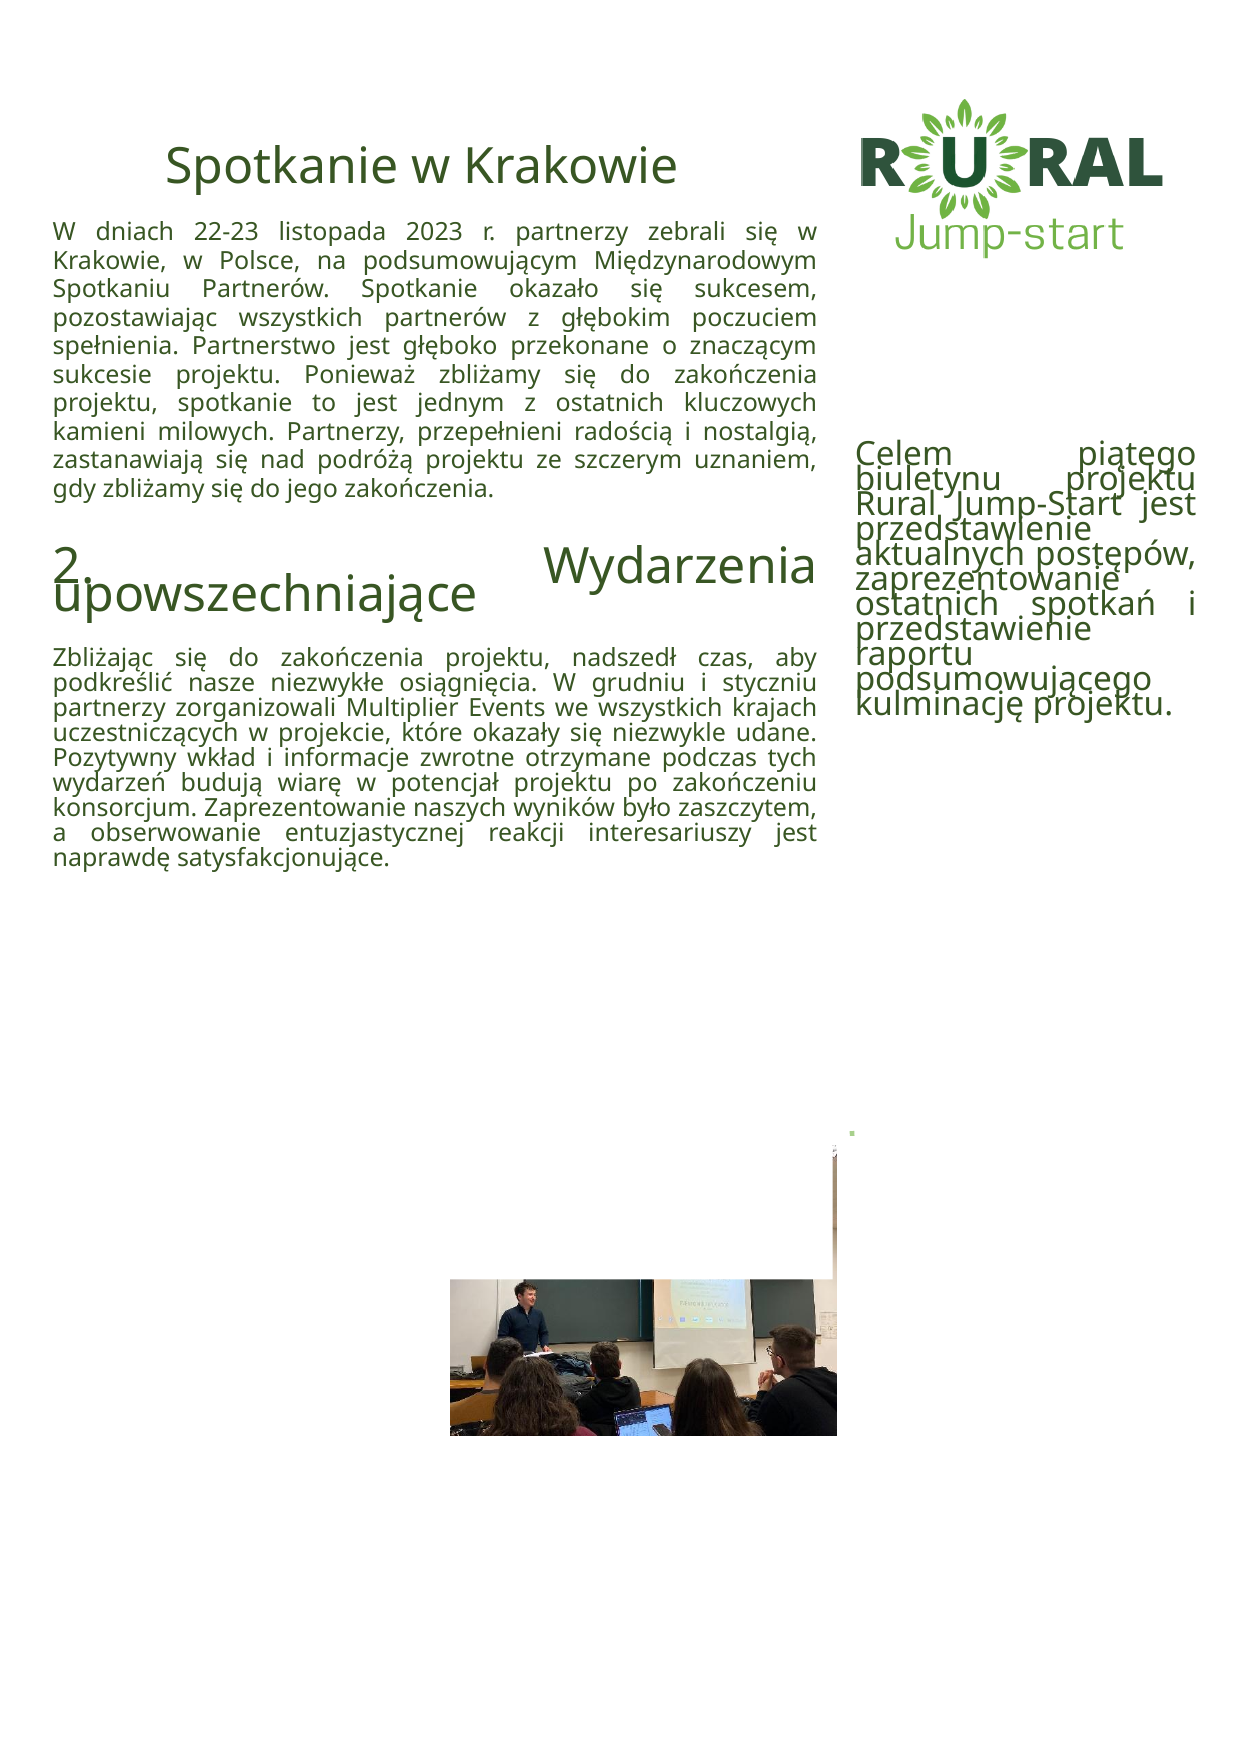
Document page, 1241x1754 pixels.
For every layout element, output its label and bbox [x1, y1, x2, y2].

picture [833, 61, 1203, 280]
picture [450, 1145, 837, 1436]
